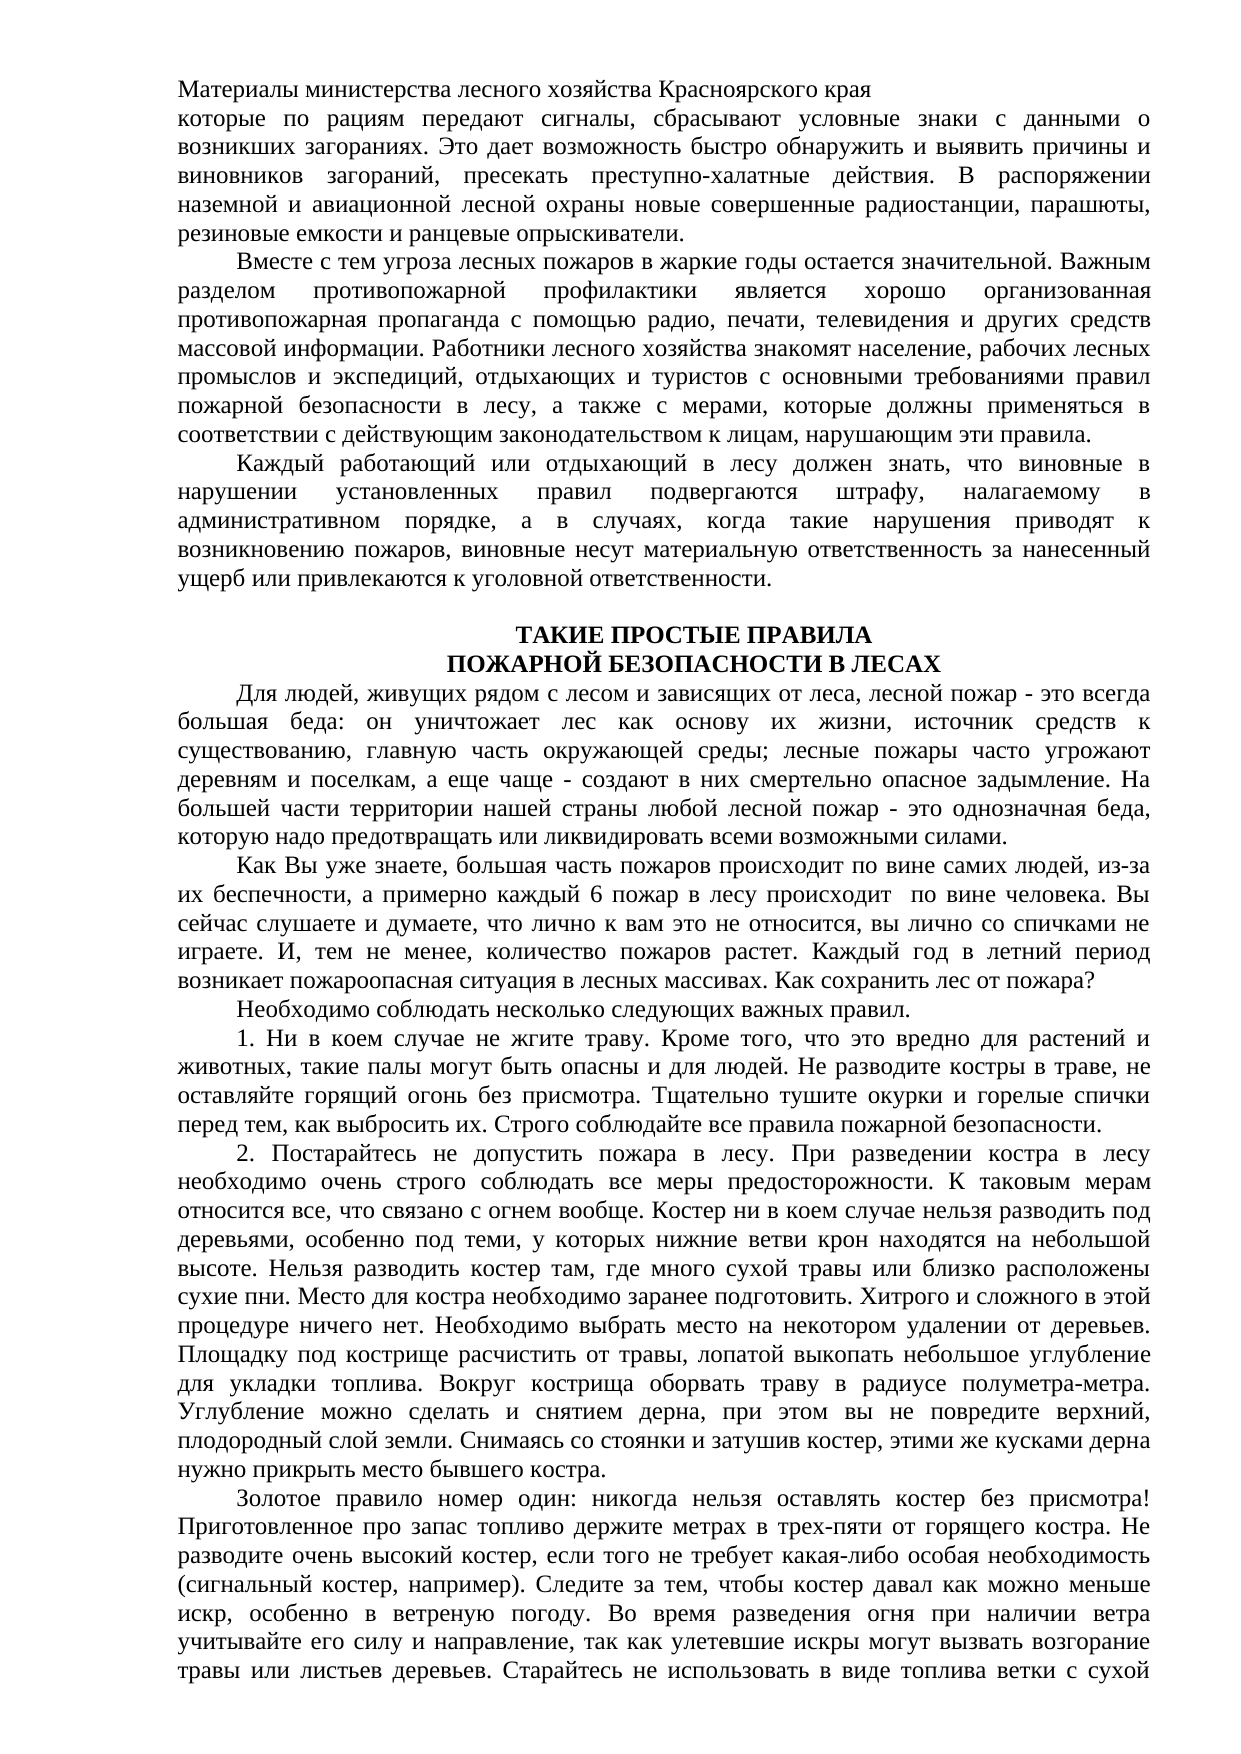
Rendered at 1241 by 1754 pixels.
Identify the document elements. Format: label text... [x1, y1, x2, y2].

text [177, 1483, 1152, 1684]
text Каждый работающий или отдыхающий в лесу должен знать, что виновные в нарушении установленных правил подвергаются штрафу, налагаемому в административном порядке, а в случаях, когда такие нарушения приводят к возникновению пожаров, виновные несут материальную ответственность за нанесенный ущерб или привлекаются к уголовной ответственности. [177, 448, 1152, 591]
text Вместе с тем угроза лесных пожаров в жаркие годы остается значительной. Важным разделом противопожарной профилактики является хорошо организованная противопожарная пропаганда с помощью радио, печати, телевидения и других средств массовой информации. Работники лесного хозяйства знакомят население, рабочих лесных промыслов и экспедиций, отдыхающих и туристов с основными требованиями правил пожарной безопасности в лесу, а также с мерами, которые должны применяться в соответствии с действующим законодательством к лицам, нарушающим эти правила. [177, 246, 1152, 448]
text ТАКИЕ ПРОСТЫЕ ПРАВИЛА [177, 620, 1152, 649]
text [177, 103, 1152, 246]
text 2. Постарайтесь не допустить пожара в лесу. При разведении костра в лесу необходимо очень строго соблюдать все меры предосторожности. К таковым мерам относится все, что связано с огнем вообще. Костер ни в коем случае нельзя разводить под деревьями, особенно под теми, у которых нижние ветви крон находятся на небольшой высоте. Нельзя разводить костер там, где много сухой травы или близко расположены сухие пни. Место для костра необходимо заранее подготовить. Хитрого и сложного в этой процедуре ничего нет. Необходимо выбрать место на некотором удалении от деревьев. Площадку под кострище расчистить от травы, лопатой выкопать небольшое углубление для укладки топлива. Вокруг кострища оборвать траву в радиусе полуметра-метра. Углубление можно сделать и снятием дерна, при этом вы не повредите верхний, плодородный слой земли. Снимаясь со стоянки и затушив костер, этими же кусками дерна нужно прикрыть место бывшего костра. [177, 1138, 1152, 1483]
text Для людей, живущих рядом с лесом и зависящих от леса, лесной пожар - это всегда большая беда: он уничтожает лес как основу их жизни, источник средств к существованию, главную часть окружающей среды; лесные пожары часто угрожают деревням и поселкам, а еще чаще - создают в них смертельно опасное задымление. На большей части территории нашей страны любой лесной пожар - это однозначная беда, которую надо предотвращать или ликвидировать всеми возможными силами. [177, 678, 1152, 850]
text Необходимо соблюдать несколько следующих важных правил. [177, 994, 1152, 1023]
text 1. Ни в коем случае не жгите траву. Кроме того, что это вредно для растений и животных, такие палы могут быть опасны и для людей. Не разводите костры в траве, не оставляйте горящий огонь без присмотра. Тщательно тушите окурки и горелые спички перед тем, как выбросить их. Строго соблюдайте все правила пожарной безопасности. [177, 1023, 1152, 1138]
text ПОЖАРНОЙ БЕЗОПАСНОСТИ В ЛЕСАХ [177, 649, 1152, 678]
text Как Вы уже знаете, большая часть пожаров происходит по вине самих людей, из-за их беспечности, а примерно каждый 6 пожар в лесу происходит по вине человека. Вы сейчас слушаете и думаете, что лично к вам это не относится, вы лично со спичками не играете. И, тем не менее, количество пожаров растет. Каждый год в летний период возникает пожароопасная ситуация в лесных массивах. Как сохранить лес от пожара? [177, 850, 1152, 994]
